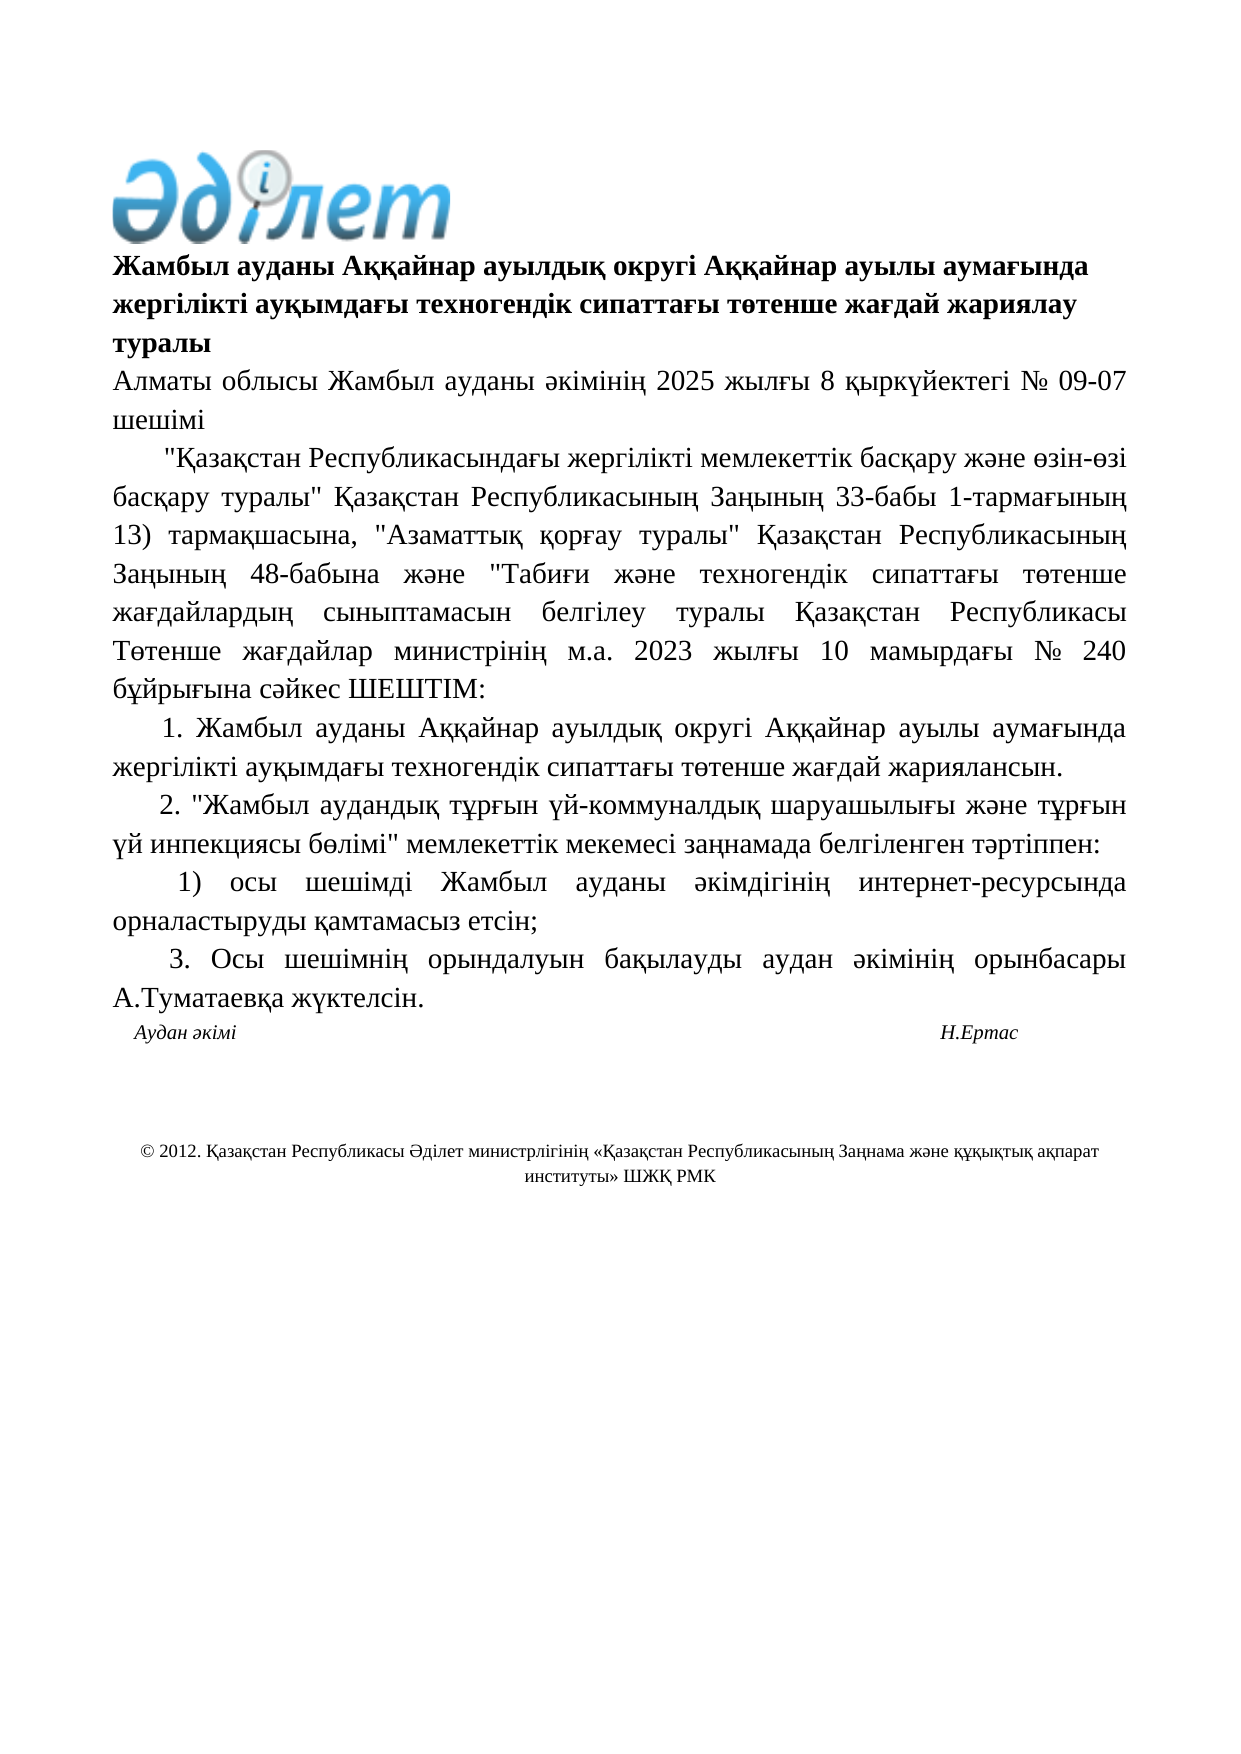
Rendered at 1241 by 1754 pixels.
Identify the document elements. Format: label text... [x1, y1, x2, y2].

text 1. Жамбыл ауданы Аққайнар ауылдық округі Аққайнар ауылы аумағында жергілікті ауқымдағы техногендік сипаттағы төтенше жағдай жариялансын. [112, 710, 1128, 782]
text 1) осы шешімді Жамбыл ауданы әкімдігінің интернет-ресурсында орналастыруды қамтамасыз етсін; [112, 864, 1128, 936]
text 2. "Жамбыл аудандық тұрғын үй-коммуналдық шаруашылығы және тұрғын үй инпекциясы бөлімі" мемлекеттік мекемесі заңнамада белгіленген тәртіппен: [112, 787, 1128, 859]
text 3. Осы шешімнің орындалуын бақылауды аудан әкімінің орынбасары А.Туматаевқа жүктелсін. [112, 941, 1128, 1013]
table_header Н.Ертас [939, 1019, 1240, 1049]
text © 2012. Қазақстан Республикасы Әділет министрлігінің «Қазақстан Республикасының Заңнама және құқықтық ақпарат институты» ШЖҚ РМК [112, 1140, 1128, 1186]
table_header Аудан әкімі [101, 1019, 939, 1049]
text Алматы облысы Жамбыл ауданы әкімінің 2025 жылғы 8 қыркүйектегі № 09-07 шешімі [112, 363, 1128, 435]
picture [112, 150, 451, 244]
text "Қазақстан Республикасындағы жергілікті мемлекеттік басқару және өзін-өзі басқару туралы" Қазақстан Республикасының Заңының 33-бабы 1-тармағының 13) тармақшасына, "Азаматтық қорғау туралы" Қазақстан Республикасының Заңының 48-бабына және "Табиғи және техногендік сипаттағы төтенше жағдайлардың сыныптамасын белгілеу туралы Қазақстан Республикасы Төтенше жағдайлар министрінің м.а. 2023 жылғы 10 мамырдағы № 240 бұйрығына сәйкес ШЕШТІМ: [112, 440, 1128, 705]
text Жамбыл ауданы Аққайнар ауылдық округі Аққайнар ауылы аумағында жергілікті ауқымдағы техногендік сипаттағы төтенше жағдай жариялау туралы [112, 248, 1128, 358]
